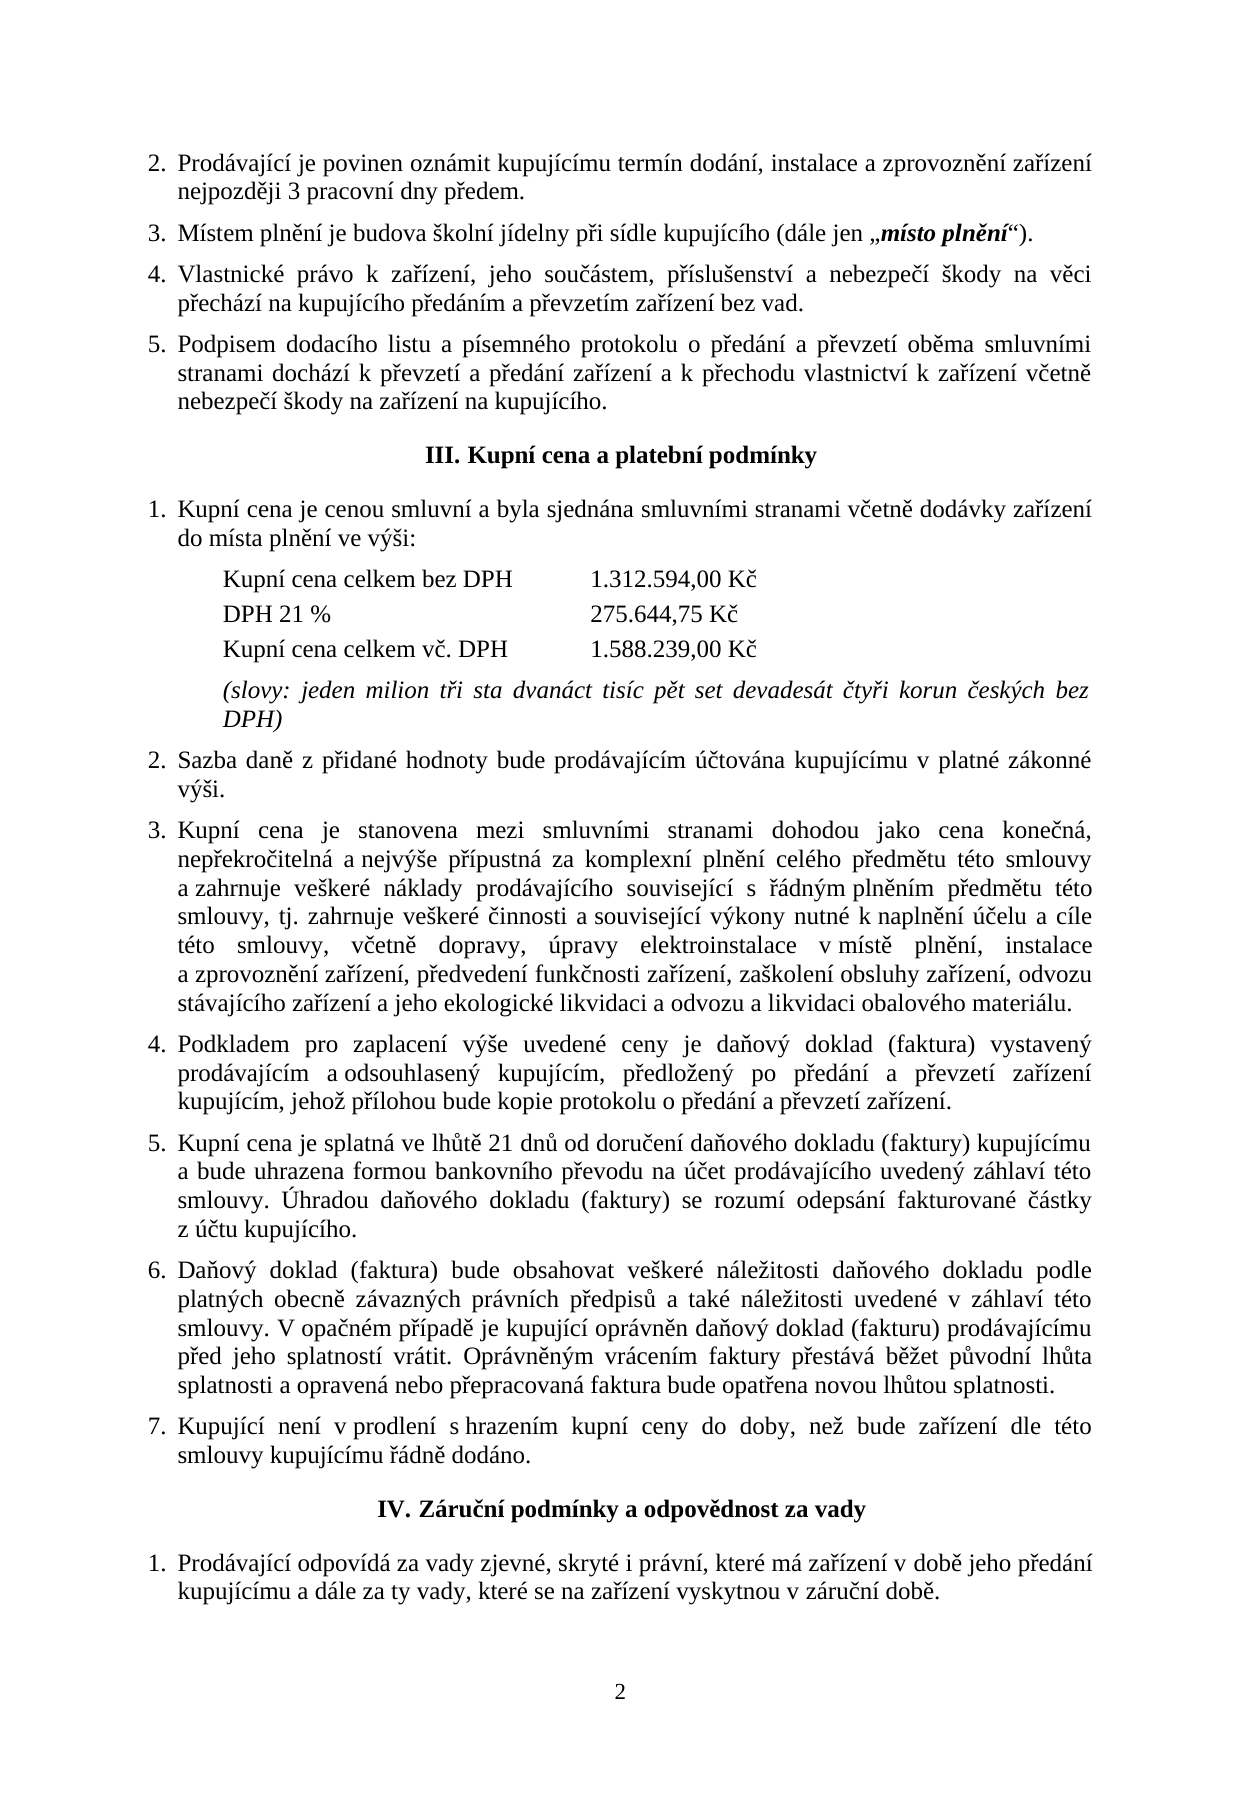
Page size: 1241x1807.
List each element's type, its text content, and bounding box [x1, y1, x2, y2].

list Podkladem pro zaplacení výše uvedené ceny je daňový doklad (faktura) vystavený prodávajícím a odsouhlasený kupujícím, předložený po předání a převzetí zařízení kupujícím, jehož přílohou bude kopie protokolu o předání a převzetí zařízení. [148, 1029, 1092, 1115]
text Kupní cena celkem vč. DPH 1.588.239,00 Kč [223, 634, 1092, 663]
list Daňový doklad (faktura) bude obsahovat veškeré náležitosti daňového dokladu podle platných obecně závazných právních předpisů a také náležitosti uvedené v záhlaví této smlouvy. V opačném případě je kupující oprávněn daňový doklad (fakturu) prodávajícímu před jeho splatností vrátit. Oprávněným vrácením faktury přestává běžet původní lhůta splatnosti a opravená nebo přepracovaná faktura bude opatřena novou lhůtou splatnosti. [148, 1255, 1092, 1399]
text (slovy: jeden milion tři sta dvanáct tisíc pět set devadesát čtyři korun českých bez DPH) [223, 675, 1092, 733]
list Vlastnické právo k zařízení, jeho součástem, příslušenství a nebezpečí škody na věci přechází na kupujícího předáním a převzetím zařízení bez vad. [148, 259, 1092, 316]
list Kupní cena a platební podmínky [185, 440, 1092, 469]
text Kupní cena celkem bez DPH 1.312.594,00 Kč [223, 564, 1092, 593]
list Prodávající je povinen oznámit kupujícímu termín dodání, instalace a zprovoznění zařízení nejpozději 3 pracovní dny předem. [148, 148, 1092, 205]
list Kupní cena je stanovena mezi smluvními stranami dohodou jako cena konečná, nepřekročitelná a nejvýše přípustná za komplexní plnění celého předmětu této smlouvy a zahrnuje veškeré náklady prodávajícího související s řádným plněním předmětu této smlouvy, tj. zahrnuje veškeré činnosti a související výkony nutné k naplnění účelu a cíle této smlouvy, včetně dopravy, úpravy elektroinstalace v místě plnění, instalace a zprovoznění zařízení, předvedení funkčnosti zařízení, zaškolení obsluhy zařízení, odvozu stávajícího zařízení a jeho ekologické likvidaci a odvozu a likvidaci obalového materiálu. [148, 815, 1092, 1016]
list Místem plnění je budova školní jídelny při sídle kupujícího (dále jen „místo plnění“). [148, 218, 1092, 246]
list Prodávající odpovídá za vady zjevné, skryté i právní, které má zařízení v době jeho předání kupujícímu a dále za ty vady, které se na zařízení vyskytnou v záruční době. [148, 1548, 1092, 1605]
text DPH 21 % 275.644,75 Kč [223, 599, 1092, 628]
list Sazba daně z přidané hodnoty bude prodávajícím účtována kupujícímu v platné zákonné výši. [148, 745, 1092, 803]
list Kupní cena je cenou smluvní a byla sjednána smluvními stranami včetně dodávky zařízení do místa plnění ve výši: [148, 494, 1092, 551]
list Záruční podmínky a odpovědnost za vady [185, 1494, 1092, 1523]
list Kupující není v prodlení s hrazením kupní ceny do doby, než bude zařízení dle této smlouvy kupujícímu řádně dodáno. [148, 1411, 1092, 1469]
list Podpisem dodacího listu a písemného protokolu o předání a převzetí oběma smluvními stranami dochází k převzetí a předání zařízení a k přechodu vlastnictví k zařízení včetně nebezpečí škody na zařízení na kupujícího. [148, 329, 1092, 415]
list Kupní cena je splatná ve lhůtě 21 dnů od doručení daňového dokladu (faktury) kupujícímu a bude uhrazena formou bankovního převodu na účet prodávajícího uvedený záhlaví této smlouvy. Úhradou daňového dokladu (faktury) se rozumí odepsání fakturované částky z účtu kupujícího. [148, 1128, 1092, 1243]
